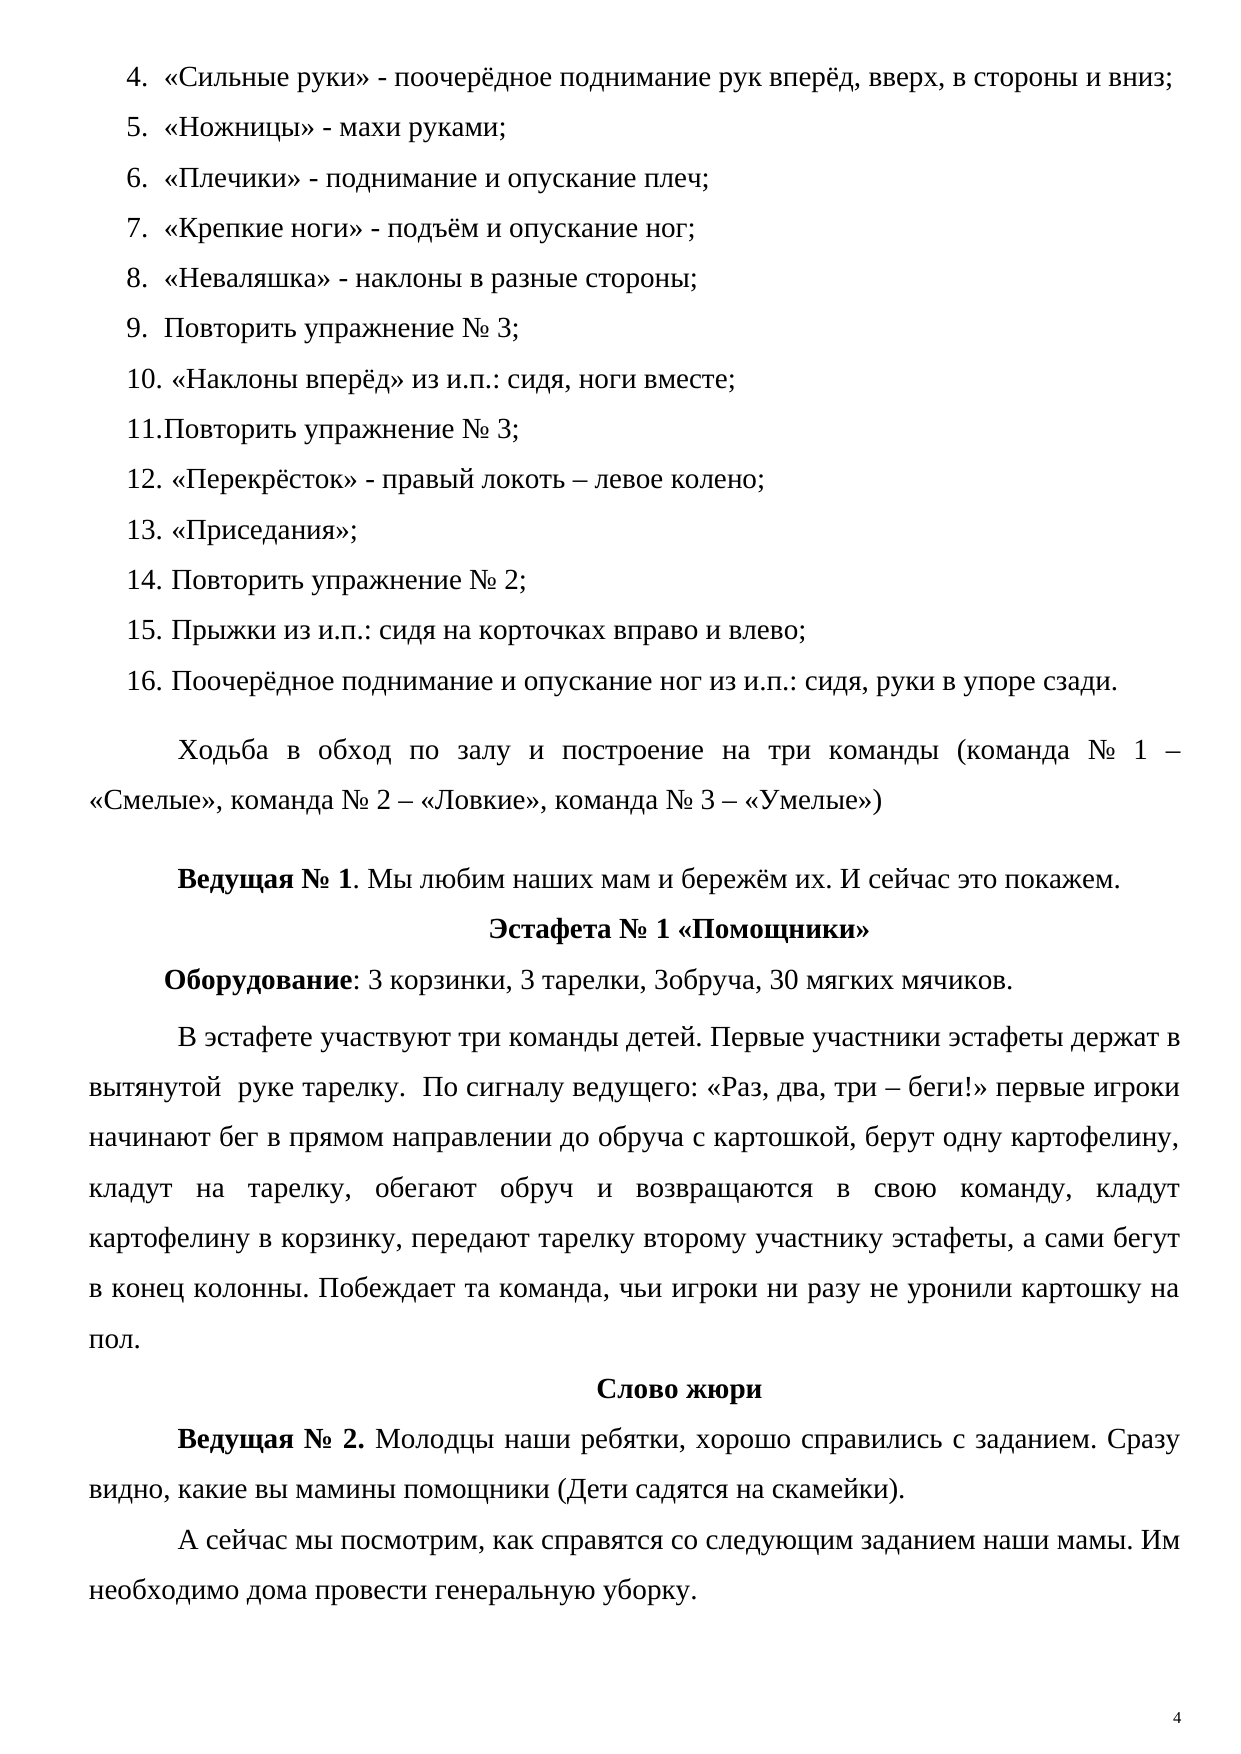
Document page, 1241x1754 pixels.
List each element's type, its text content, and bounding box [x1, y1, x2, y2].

list Повторить упражнение № 3; [126, 411, 1181, 445]
text Слово жюри [89, 1371, 1181, 1404]
text В эстафете участвуют три команды детей. Первые участники эстафеты держат в вытянутой руке тарелку. По сигналу ведущего: «Раз, два, три – беги!» первые игроки начинают бег в прямом направлении до обруча с картошкой, берут одну картофелину, кладут на тарелку, обегают обруч и возвращаются в свою команду, кладут картофелину в корзинку, передают тарелку второму участнику эстафеты, а сами бегут в конец колонны. Побеждает та команда, чьи игроки ни разу не уронили картошку на пол. [89, 1019, 1181, 1354]
list Поочерёдное поднимание и опускание ног из и.п.: сидя, руки в упоре сзади. [126, 663, 1181, 696]
list «Ножницы» - махи руками; [126, 109, 1181, 143]
list «Перекрёсток» - правый локоть – левое колено; [126, 462, 1181, 495]
text Ведущая № 2. Молодцы наши ребятки, хорошо справились с заданием. Сразу видно, какие вы мамины помощники (Дети садятся на скамейки). [89, 1421, 1181, 1505]
list Прыжки из и.п.: сидя на корточках вправо и влево; [126, 612, 1181, 646]
list «Неваляшка» - наклоны в разные стороны; [126, 260, 1181, 294]
text Ведущая № 1. Мы любим наших мам и бережём их. И сейчас это покажем. [89, 861, 1181, 895]
text А сейчас мы посмотрим, как справятся со следующим заданием наши мамы. Им необходимо дома провести генеральную уборку. [89, 1522, 1181, 1606]
list «Наклоны вперёд» из и.п.: сидя, ноги вместе; [126, 361, 1181, 394]
list «Плечики» - поднимание и опускание плеч; [126, 160, 1181, 193]
text Эстафета № 1 «Помощники» [89, 912, 1181, 945]
list Повторить упражнение № 2; [126, 562, 1181, 596]
list «Сильные руки» - поочерёдное поднимание рук вперёд, вверх, в стороны и вниз; [126, 59, 1181, 93]
list Оборудование: 3 корзинки, 3 тарелки, 3обруча, 30 мягких мячиков. [164, 962, 1181, 995]
text Ходьба в обход по залу и построение на три команды (команда № 1 – «Смелые», команда № 2 – «Ловкие», команда № 3 – «Умелые») [89, 732, 1181, 816]
list «Крепкие ноги» - подъём и опускание ног; [126, 210, 1181, 243]
list «Приседания»; [126, 512, 1181, 545]
list Повторить упражнение № 3; [126, 311, 1181, 344]
